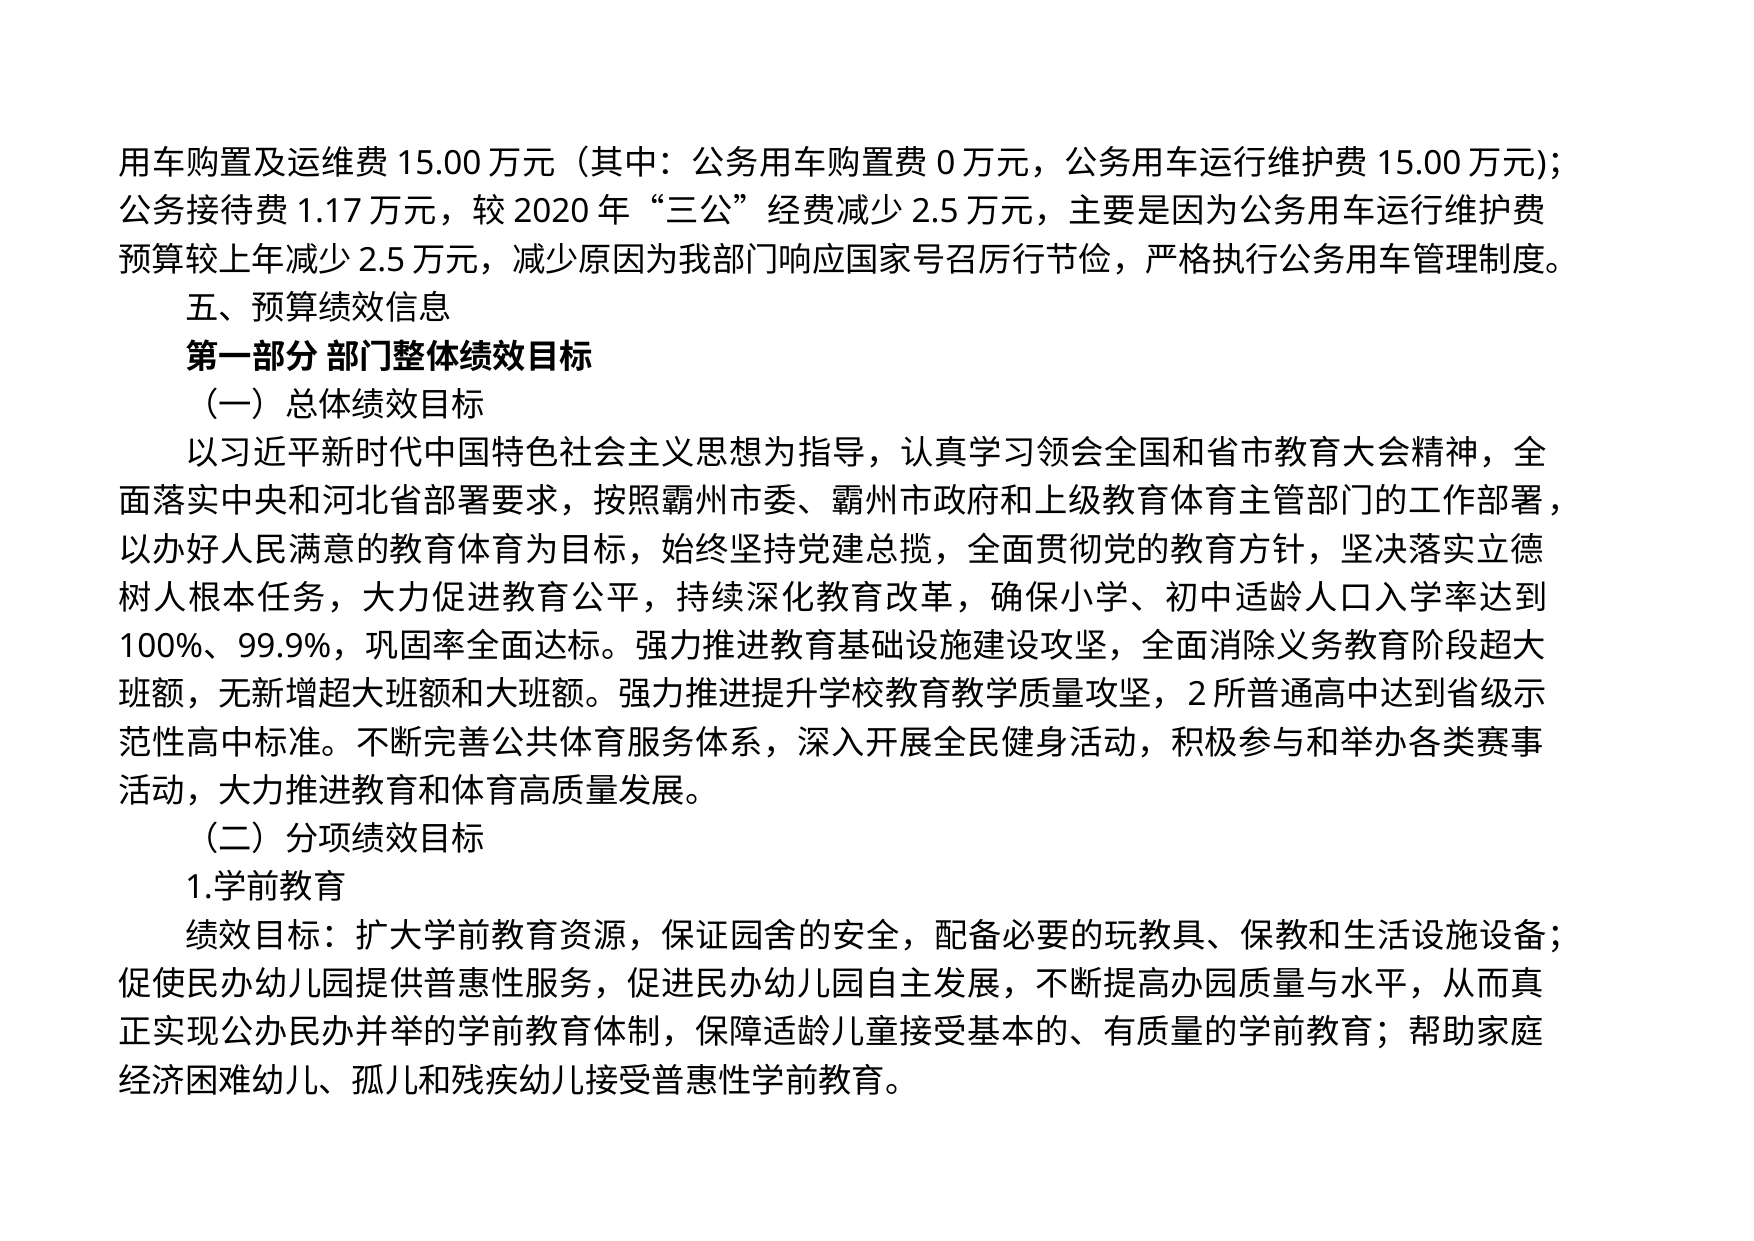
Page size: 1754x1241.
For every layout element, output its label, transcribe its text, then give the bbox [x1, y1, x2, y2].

text 以习近平新时代中国特色社会主义思想为指导，认真学习领会全国和省市教育大会精神，全面落实中央和河北省部署要求，按照霸州市委、霸州市政府和上级教育体育主管部门的工作部署，以办好人民满意的教育体育为目标，始终坚持党建总揽，全面贯彻党的教育方针，坚决落实立德树人根本任务，大力促进教育公平，持续深化教育改革，确保小学、初中适龄人口入学率达到100%、99.9%，巩固率全面达标。强力推进教育基础设施建设攻坚，全面消除义务教育阶段超大班额，无新增超大班额和大班额。强力推进提升学校教育教学质量攻坚，2所普通高中达到省级示范性高中标准。不断完善公共体育服务体系，深入开展全民健身活动，积极参与和举办各类赛事活动，大力推进教育和体育高质量发展。 [118, 426, 1547, 812]
text 五、预算绩效信息 [118, 281, 1547, 329]
text 绩效目标：扩大学前教育资源，保证园舍的安全，配备必要的玩教具、保教和生活设施设备；促使民办幼儿园提供普惠性服务，促进民办幼儿园自主发展，不断提高办园质量与水平，从而真正实现公办民办并举的学前教育体制，保障适龄儿童接受基本的、有质量的学前教育；帮助家庭经济困难幼儿、孤儿和残疾幼儿接受普惠性学前教育。 [118, 909, 1547, 1102]
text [118, 136, 1547, 281]
text 1.学前教育 [118, 860, 1547, 909]
text （一）总体绩效目标 [118, 378, 1547, 426]
text （二）分项绩效目标 [118, 812, 1547, 860]
text 第一部分 部门整体绩效目标 [118, 329, 1547, 378]
